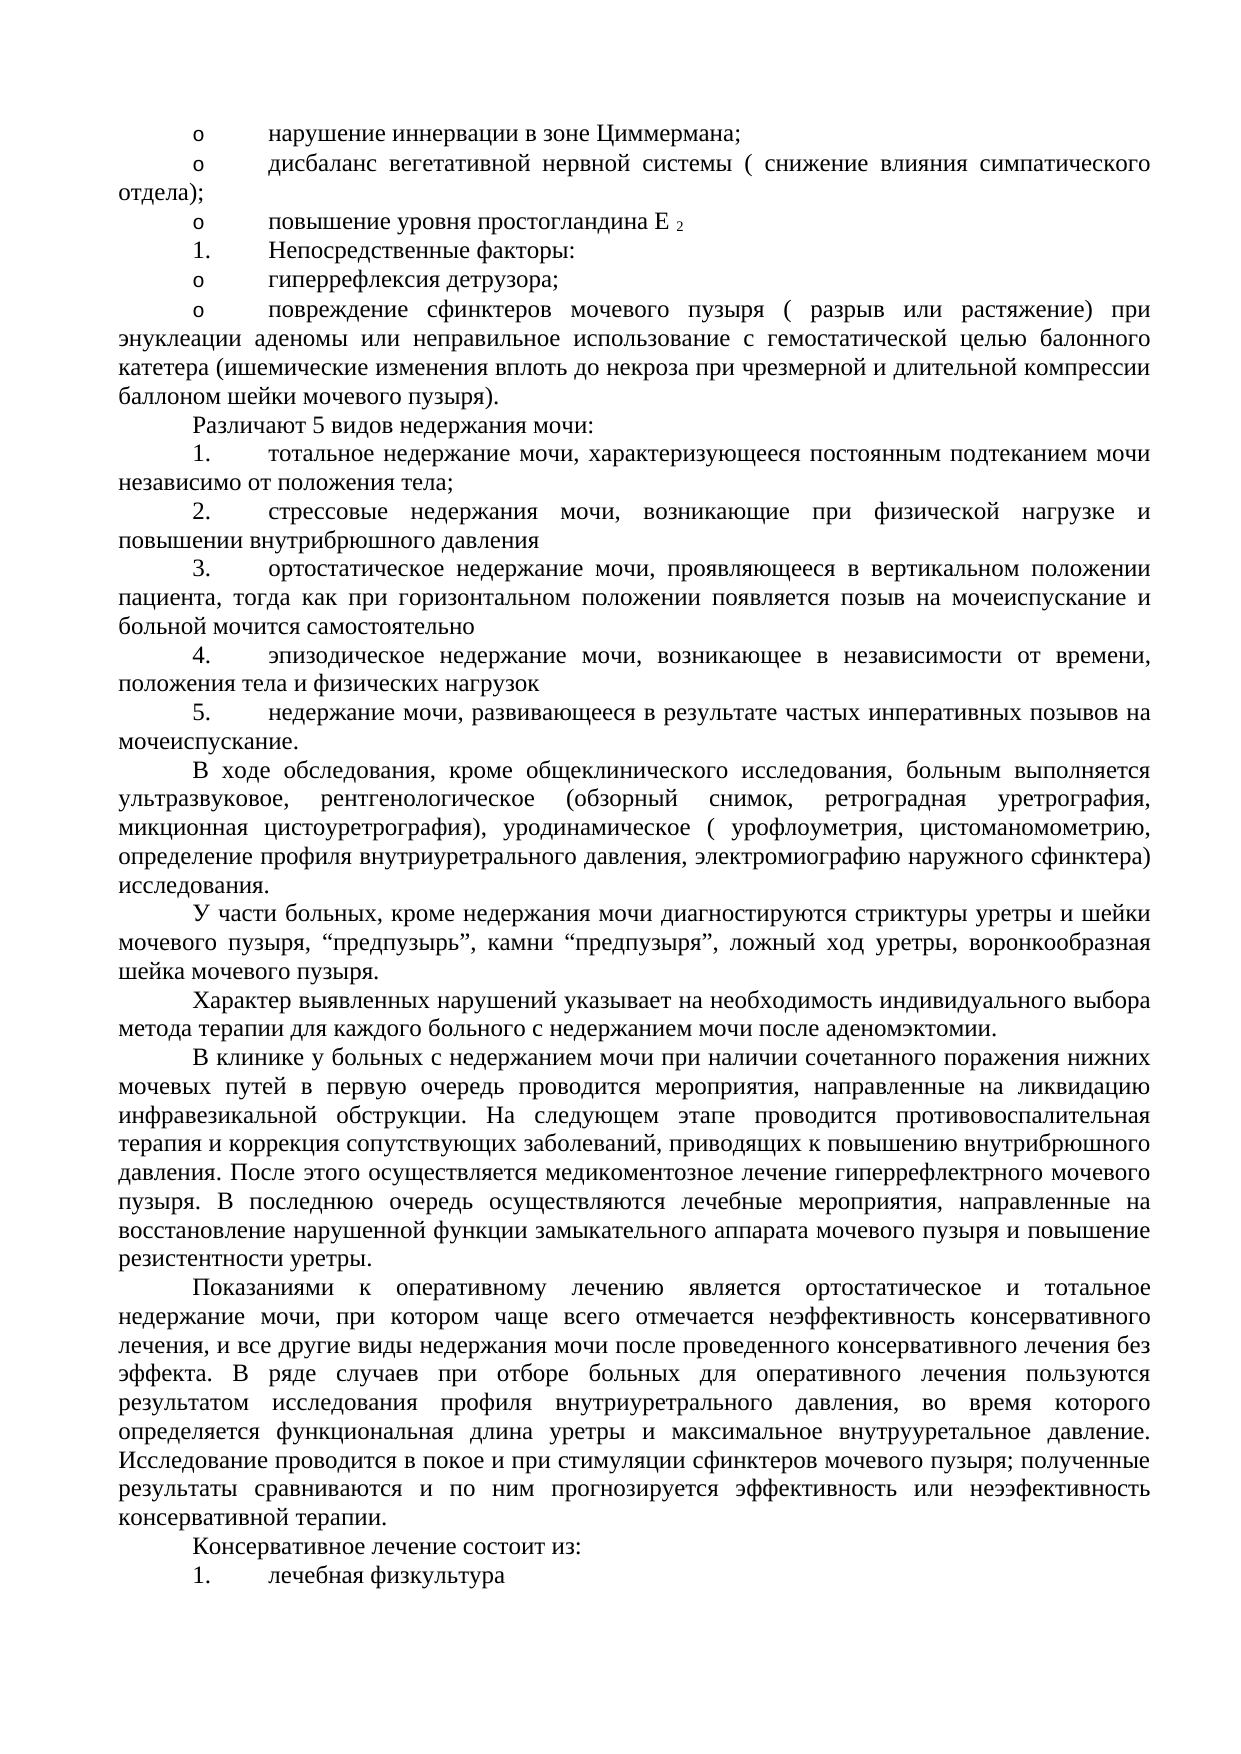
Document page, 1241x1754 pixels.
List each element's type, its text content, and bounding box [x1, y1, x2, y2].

text У части больных, кроме недержания мочи диагностируются стриктуры уретры и шейки мочевого пузыря, “предпузырь”, камни “предпузыря”, ложный ход уретры, воронкообразная шейка мочевого пузыря. [118, 898, 1152, 985]
text В клинике у больных с недержанием мочи при наличии сочетанного поражения нижних мочевых путей в первую очередь проводится мероприятия, направленные на ликвидацию инфравезикальной обструкции. На следующем этапе проводится противовоспалительная терапия и коррекция сопутствующих заболеваний, приводящих к повышению внутрибрюшного давления. После этого осуществляется медикоментозное лечение гиперрефлектрного мочевого пузыря. В последнюю очередь осуществляются лечебные мероприятия, направленные на восстановление нарушенной функции замыкательного аппарата мочевого пузыря и повышение резистентности уретры. [118, 1042, 1152, 1272]
text В ходе обследования, кроме общеклинического исследования, больным выполняется ультразвуковое, рентгенологическое (обзорный снимок, ретроградная уретрография, микционная цистоуретрография), уродинамическое ( урофлоуметрия, цистоманомометрию, определение профиля внутриуретрального давления, электромиографию наружного сфинктера) исследования. [118, 755, 1152, 898]
list повреждение сфинктеров мочевого пузыря ( разрыв или растяжение) при энуклеации аденомы или неправильное использование с гемостатической целью балонного катетера (ишемические изменения вплоть до некроза при чрезмерной и длительной компрессии баллоном шейки мочевого пузыря). [118, 294, 1152, 410]
list нарушение иннервации в зоне Циммермана; [118, 118, 1152, 148]
list дисбаланс вегетативной нервной системы ( снижение влияния симпатического отдела); [118, 148, 1152, 206]
list повышение уровня простогландина Е 2 [118, 206, 1152, 236]
list эпизодическое недержание мочи, возникающее в независимости от времени, положения тела и физических нагрузок [118, 640, 1152, 697]
text Консервативное лечение состоит из: [118, 1531, 1152, 1560]
list недержание мочи, развивающееся в результате частых инперативных позывов на мочеиспускание. [118, 697, 1152, 755]
list лечебная физкультура [118, 1560, 1152, 1588]
text Характер выявленных нарушений указывает на необходимость индивидуального выбора метода терапии для каждого больного с недержанием мочи после аденомэктомии. [118, 985, 1152, 1042]
list Непосредственные факторы: [118, 236, 1152, 264]
list тотальное недержание мочи, характеризующееся постоянным подтеканием мочи независимо от положения тела; [118, 438, 1152, 496]
list гиперрефлексия детрузора; [118, 264, 1152, 294]
text Показаниями к оперативному лечению является ортостатическое и тотальное недержание мочи, при котором чаще всего отмечается неэффективность консервативного лечения, и все другие виды недержания мочи после проведенного консервативного лечения без эффекта. В ряде случаев при отборе больных для оперативного лечения пользуются результатом исследования профиля внутриуретрального давления, во время которого определяется функциональная длина уретры и максимальное внутрууретальное давление. Исследование проводится в покое и при стимуляции сфинктеров мочевого пузыря; полученные результаты сравниваются и по ним прогнозируется эффективность или неээфективность консервативной терапии. [118, 1272, 1152, 1531]
list ортостатическое недержание мочи, проявляющееся в вертикальном положении пациента, тогда как при горизонтальном положении появляется позыв на мочеиспускание и больной мочится самостоятельно [118, 553, 1152, 640]
list стрессовые недержания мочи, возникающие при физической нагрузке и повышении внутрибрюшного давления [118, 496, 1152, 553]
text Различают 5 видов недержания мочи: [118, 410, 1152, 438]
